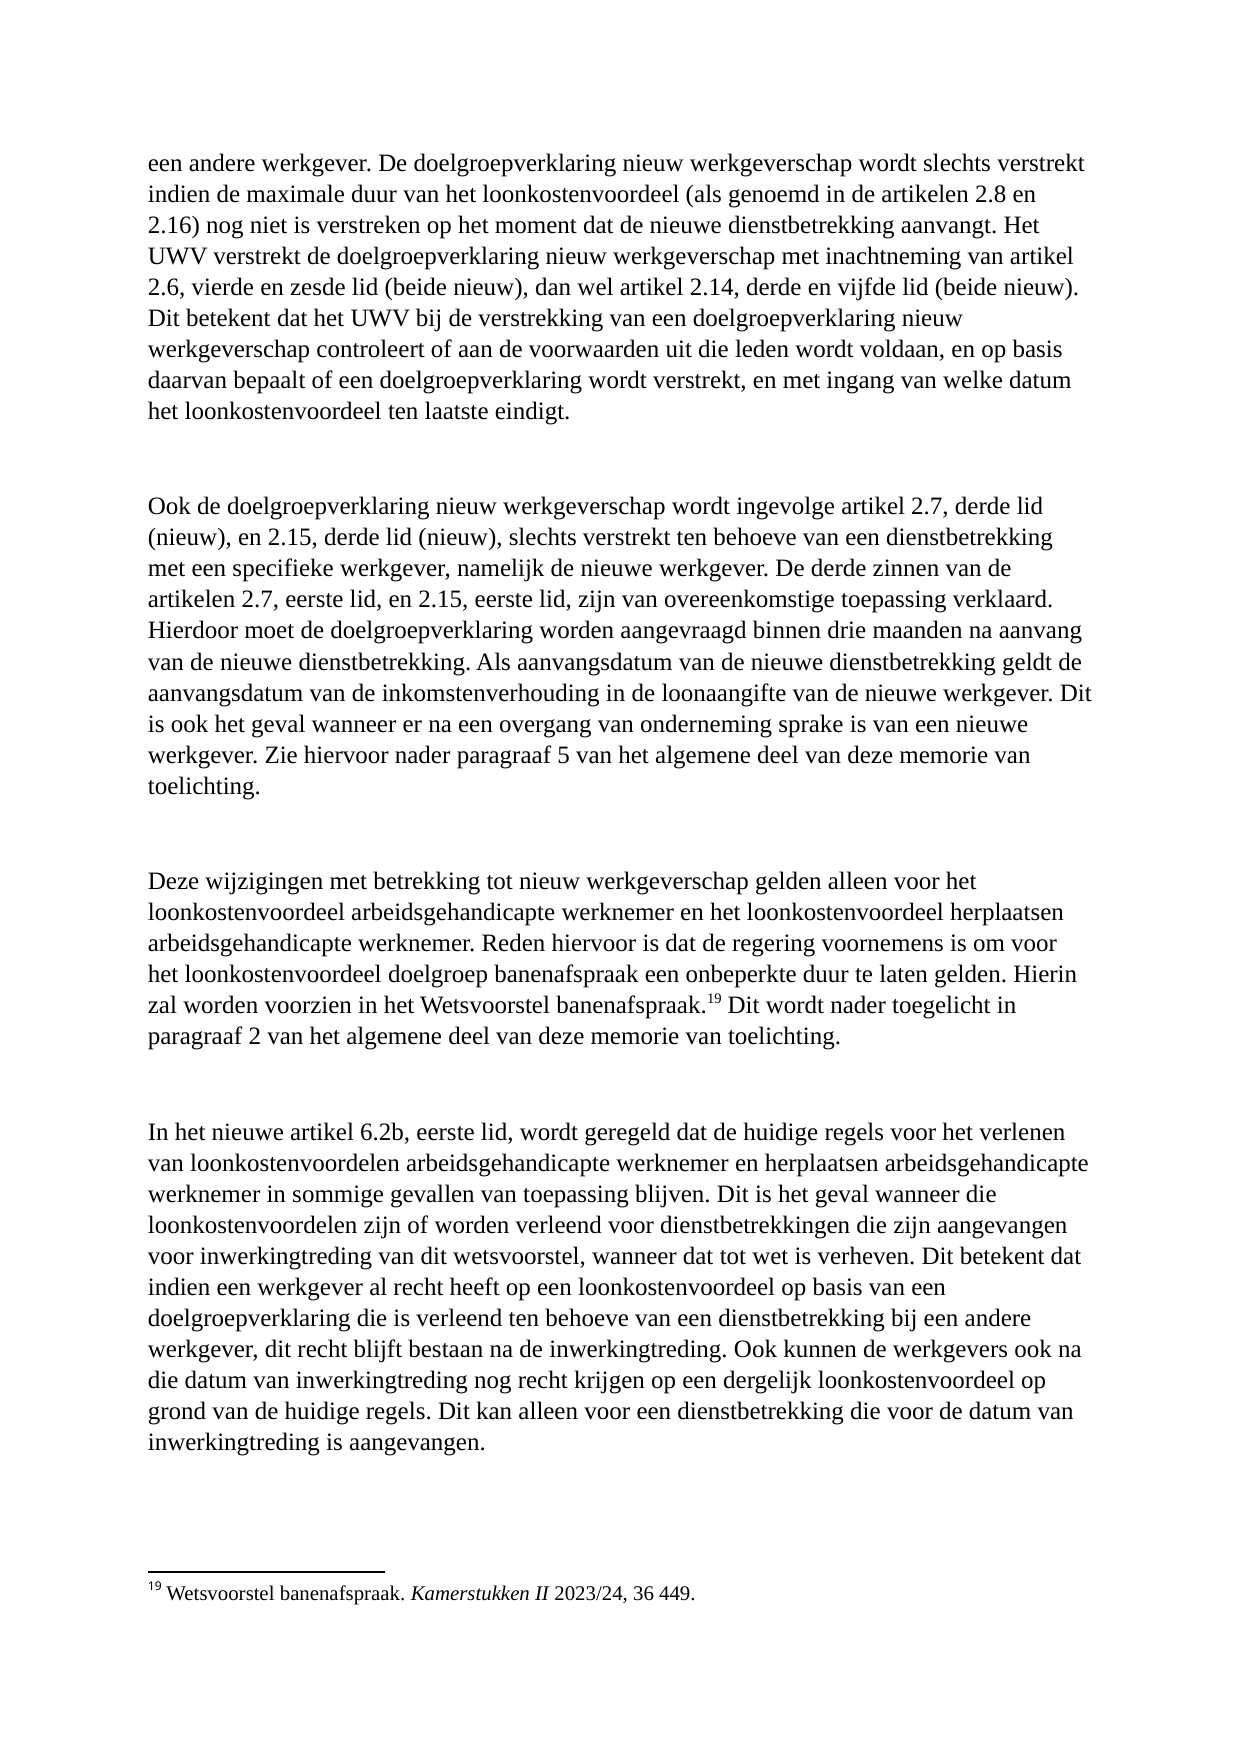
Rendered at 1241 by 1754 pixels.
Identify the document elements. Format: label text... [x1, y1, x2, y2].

text Deze wijzigingen met betrekking tot nieuw werkgeverschap gelden alleen voor het loonkostenvoordeel arbeidsgehandicapte werknemer en het loonkostenvoordeel herplaatsen arbeidsgehandicapte werknemer. Reden hiervoor is dat de regering voornemens is om voor het loonkostenvoordeel doelgroep banenafspraak een onbeperkte duur te laten gelden. Hierin zal worden voorzien in het Wetsvoorstel banenafspraak. Dit wordt nader toegelicht in paragraaf 2 van het algemene deel van deze memorie van toelichting. [148, 866, 1093, 1050]
text Ook de doelgroepverklaring nieuw werkgeverschap wordt ingevolge artikel 2.7, derde lid (nieuw), en 2.15, derde lid (nieuw), slechts verstrekt ten behoeve van een dienstbetrekking met een specifieke werkgever, namelijk de nieuwe werkgever. De derde zinnen van de artikelen 2.7, eerste lid, en 2.15, eerste lid, zijn van overeenkomstige toepassing verklaard. Hierdoor moet de doelgroepverklaring worden aangevraagd binnen drie maanden na aanvang van de nieuwe dienstbetrekking. Als aanvangsdatum van de nieuwe dienstbetrekking geldt de aanvangsdatum van de inkomstenverhouding in de loonaangifte van de nieuwe werkgever. Dit is ook het geval wanneer er na een overgang van onderneming sprake is van een nieuwe werkgever. Zie hiervoor nader paragraaf 5 van het algemene deel van deze memorie van toelichting. [148, 491, 1093, 799]
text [148, 148, 1093, 425]
text In het nieuwe artikel 6.2b, eerste lid, wordt geregeld dat de huidige regels voor het verlenen van loonkostenvoordelen arbeidsgehandicapte werknemer en herplaatsen arbeidsgehandicapte werknemer in sommige gevallen van toepassing blijven. Dit is het geval wanneer die loonkostenvoordelen zijn of worden verleend voor dienstbetrekkingen die zijn aangevangen voor inwerkingtreding van dit wetsvoorstel, wanneer dat tot wet is verheven. Dit betekent dat indien een werkgever al recht heeft op een loonkostenvoordeel op basis van een doelgroepverklaring die is verleend ten behoeve van een dienstbetrekking bij een andere werkgever, dit recht blijft bestaan na de inwerkingtreding. Ook kunnen de werkgevers ook na die datum van inwerkingtreding nog recht krijgen op een dergelijk loonkostenvoordeel op grond van de huidige regels. Dit kan alleen voor een dienstbetrekking die voor de datum van inwerkingtreding is aangevangen. [148, 1117, 1093, 1456]
